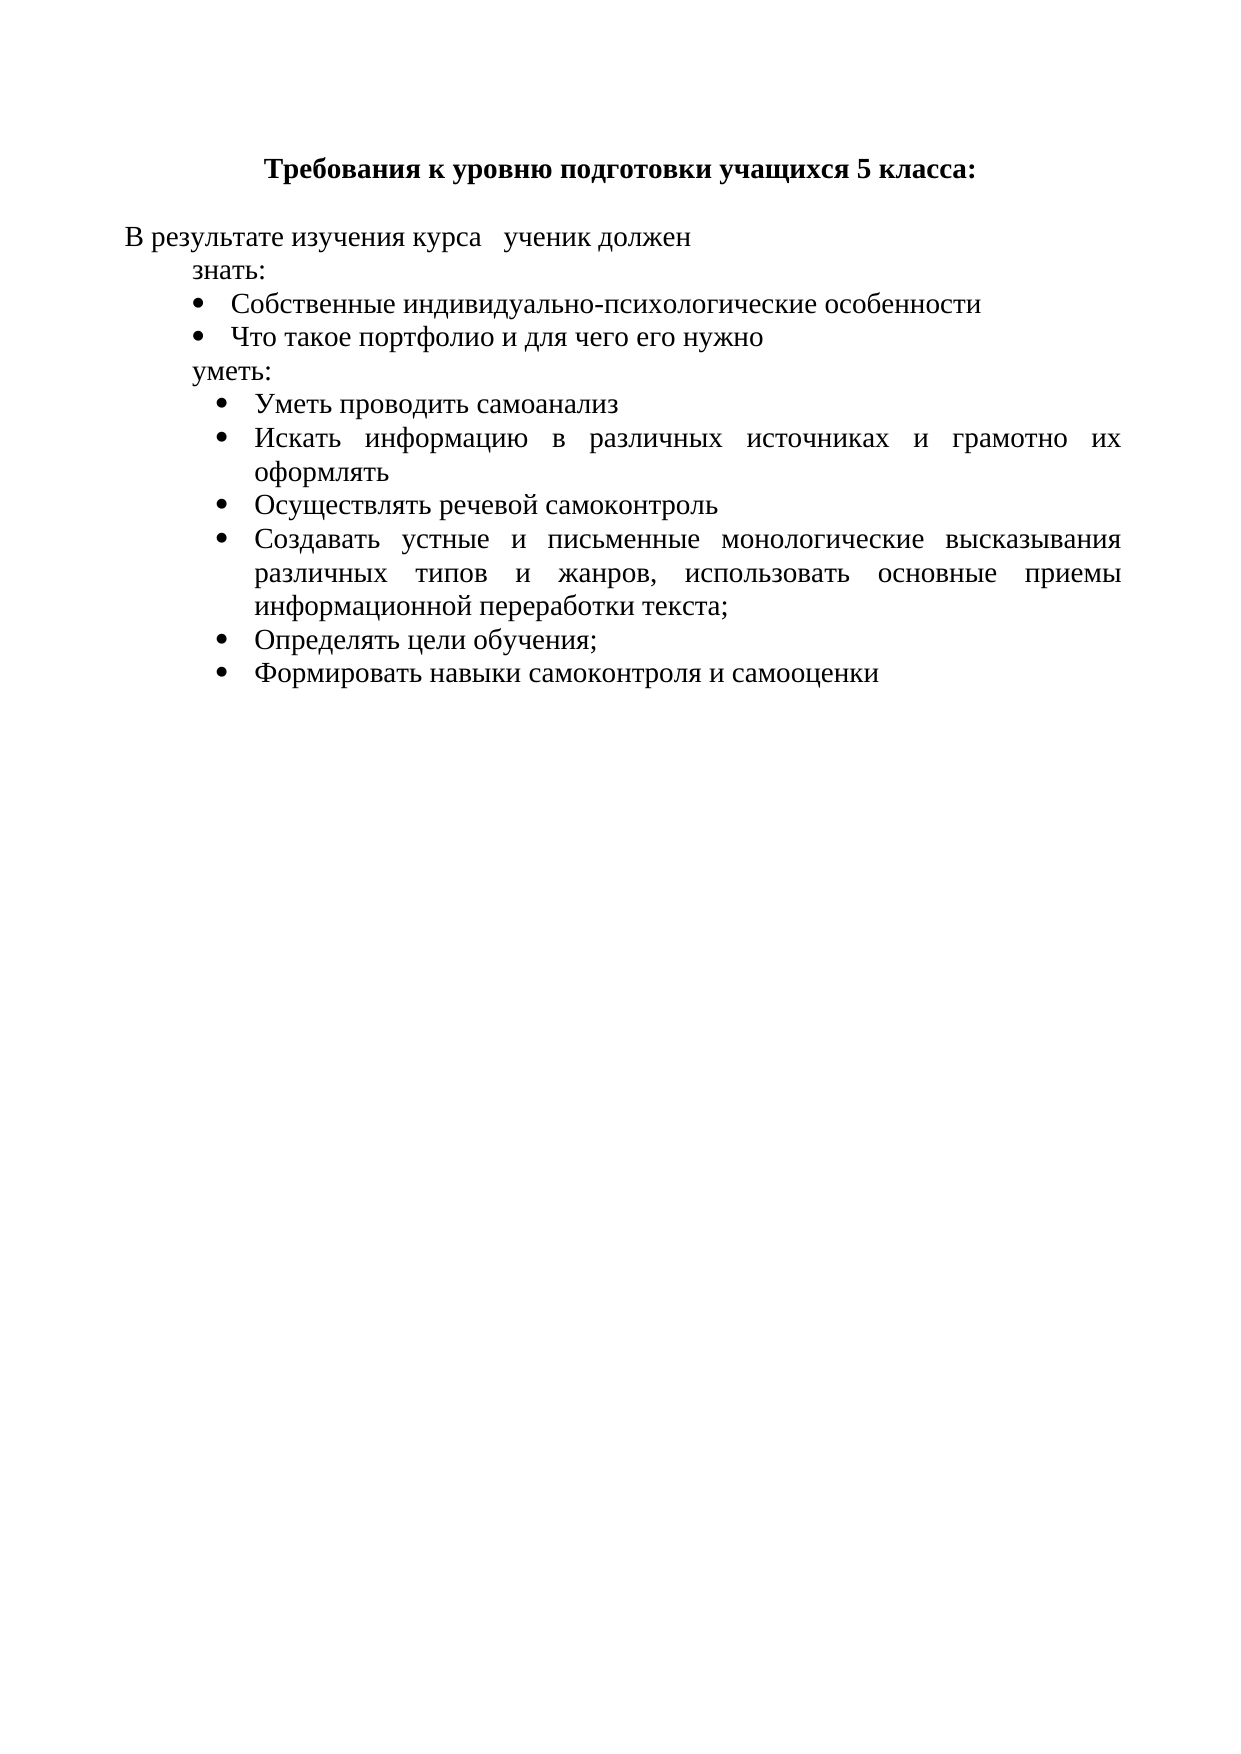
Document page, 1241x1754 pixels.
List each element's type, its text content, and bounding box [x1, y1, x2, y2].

text уметь: [118, 353, 1122, 387]
list Собственные индивидуально-психологические особенности [193, 286, 1122, 319]
list Формировать навыки самоконтроля и самооценки [217, 656, 1122, 689]
list Создавать устные и письменные монологические высказывания различных типов и жанров, использовать основные приемы информационной переработки текста; [217, 521, 1122, 622]
list Искать информацию в различных источниках и грамотно их оформлять [217, 420, 1122, 487]
list Что такое портфолио и для чего его нужно [193, 319, 1122, 353]
text Требования к уровню подготовки учащихся 5 класса: [118, 152, 1122, 185]
text знать: [118, 252, 1122, 286]
text В результате изучения курса ученик должен [118, 219, 1122, 252]
list Осуществлять речевой самоконтроль [217, 487, 1122, 521]
list Уметь проводить самоанализ [217, 387, 1122, 420]
list Определять цели обучения; [217, 622, 1122, 656]
